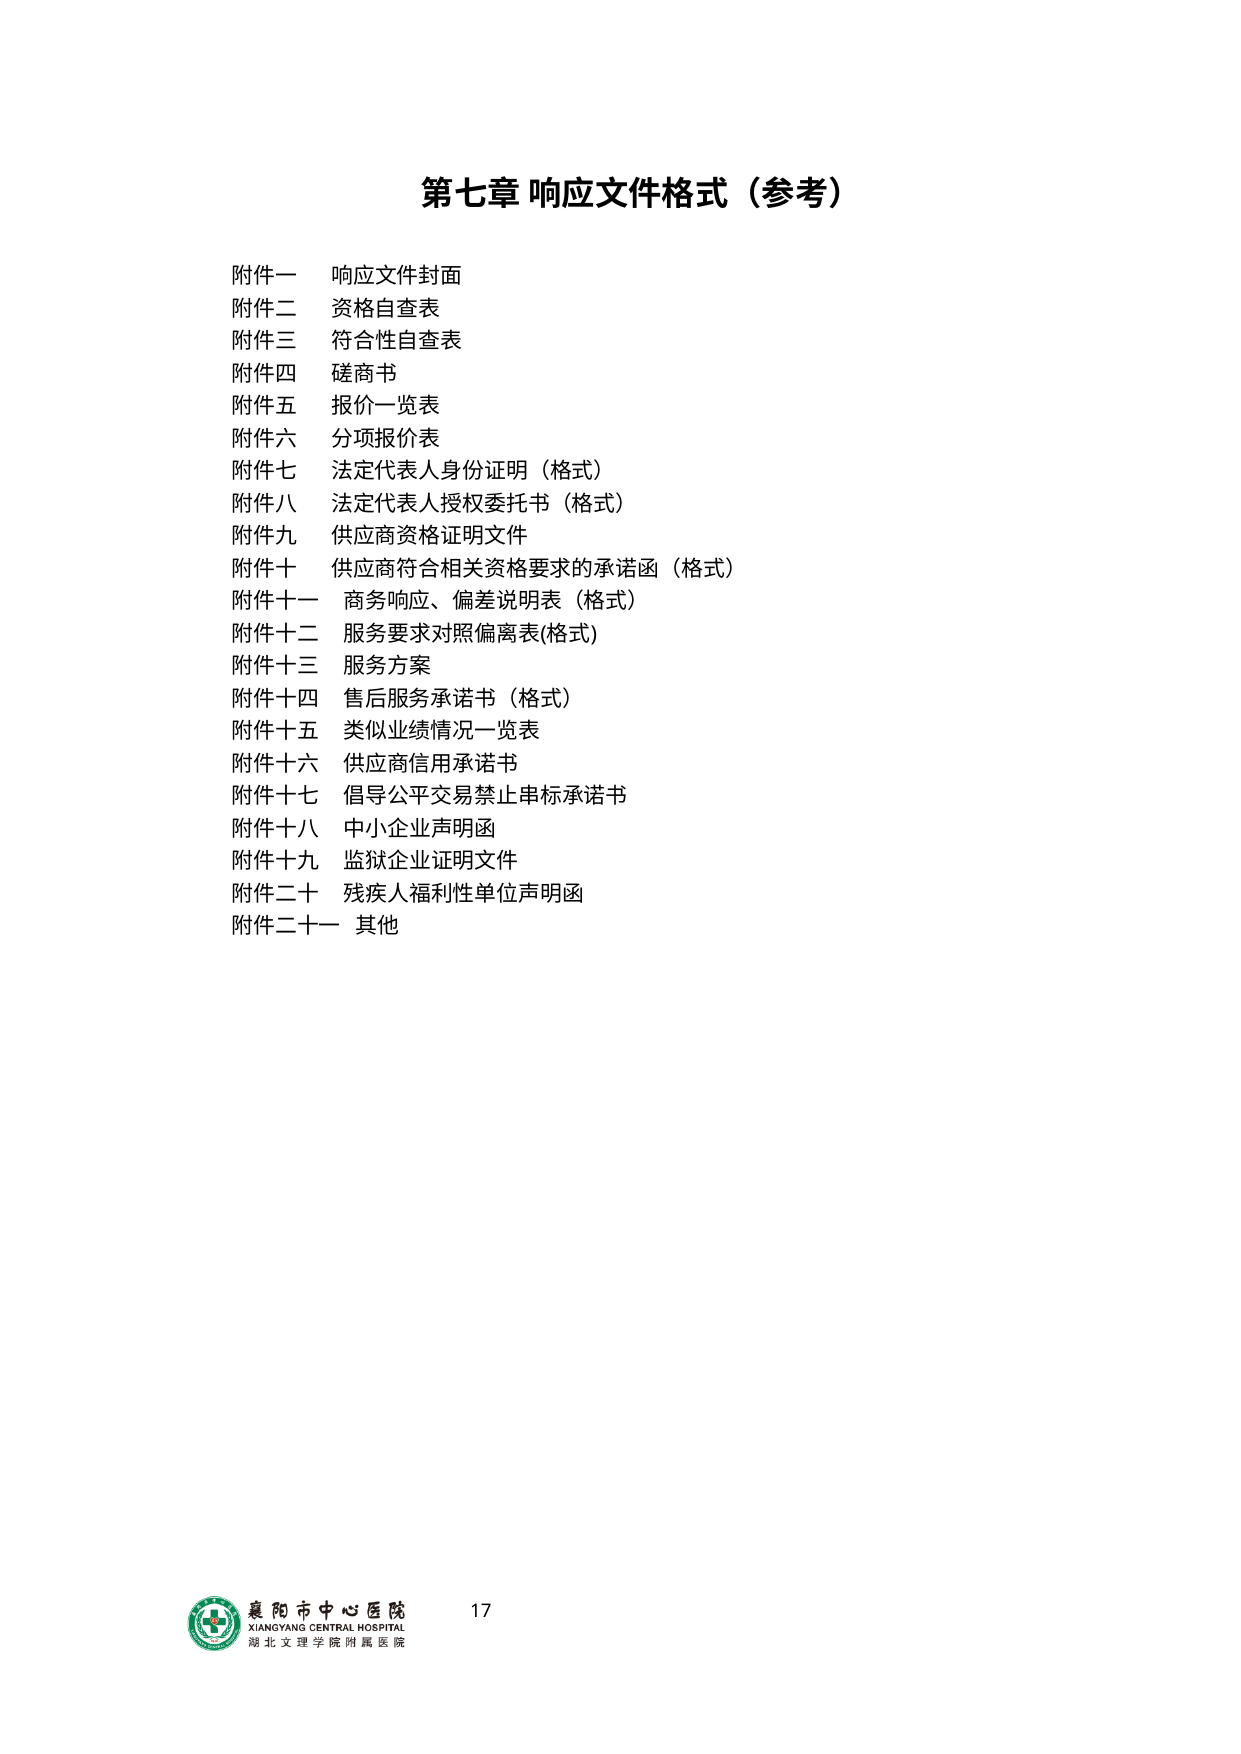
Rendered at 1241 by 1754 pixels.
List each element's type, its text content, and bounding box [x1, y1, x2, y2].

text 附件一 响应文件封面 [231, 258, 1053, 291]
text 附件六 分项报价表 [231, 421, 1053, 453]
text 附件十一 商务响应、偏差说明表（格式） [231, 583, 1053, 616]
text 附件二 资格自查表 [231, 291, 1053, 323]
text 附件二十 残疾人福利性单位声明函 [231, 876, 1053, 908]
text 附件十五 类似业绩情况一览表 [231, 713, 1053, 746]
text 附件七 法定代表人身份证明（格式） [231, 453, 1053, 486]
text 附件十三 服务方案 [231, 648, 1053, 681]
text 附件十七 倡导公平交易禁止串标承诺书 [231, 778, 1053, 811]
text 附件十四 售后服务承诺书（格式） [231, 681, 1053, 713]
picture [187, 1596, 405, 1651]
text 附件九 供应商资格证明文件 [231, 518, 1053, 551]
text 附件四 磋商书 [231, 356, 1053, 388]
text 附件八 法定代表人授权委托书（格式） [231, 486, 1053, 518]
subtitle 响应文件格式（参考） [187, 158, 1053, 223]
text 附件十九 监狱企业证明文件 [231, 843, 1053, 876]
text 附件三 符合性自查表 [231, 323, 1053, 356]
text 附件十六 供应商信用承诺书 [231, 746, 1053, 778]
text 附件十八 中小企业声明函 [231, 811, 1053, 843]
text 附件二十一 其他 [231, 908, 1053, 941]
text 附件五 报价一览表 [231, 388, 1053, 421]
text 附件十 供应商符合相关资格要求的承诺函（格式） [231, 551, 1053, 583]
text 附件十二 服务要求对照偏离表(格式) [231, 616, 1053, 648]
